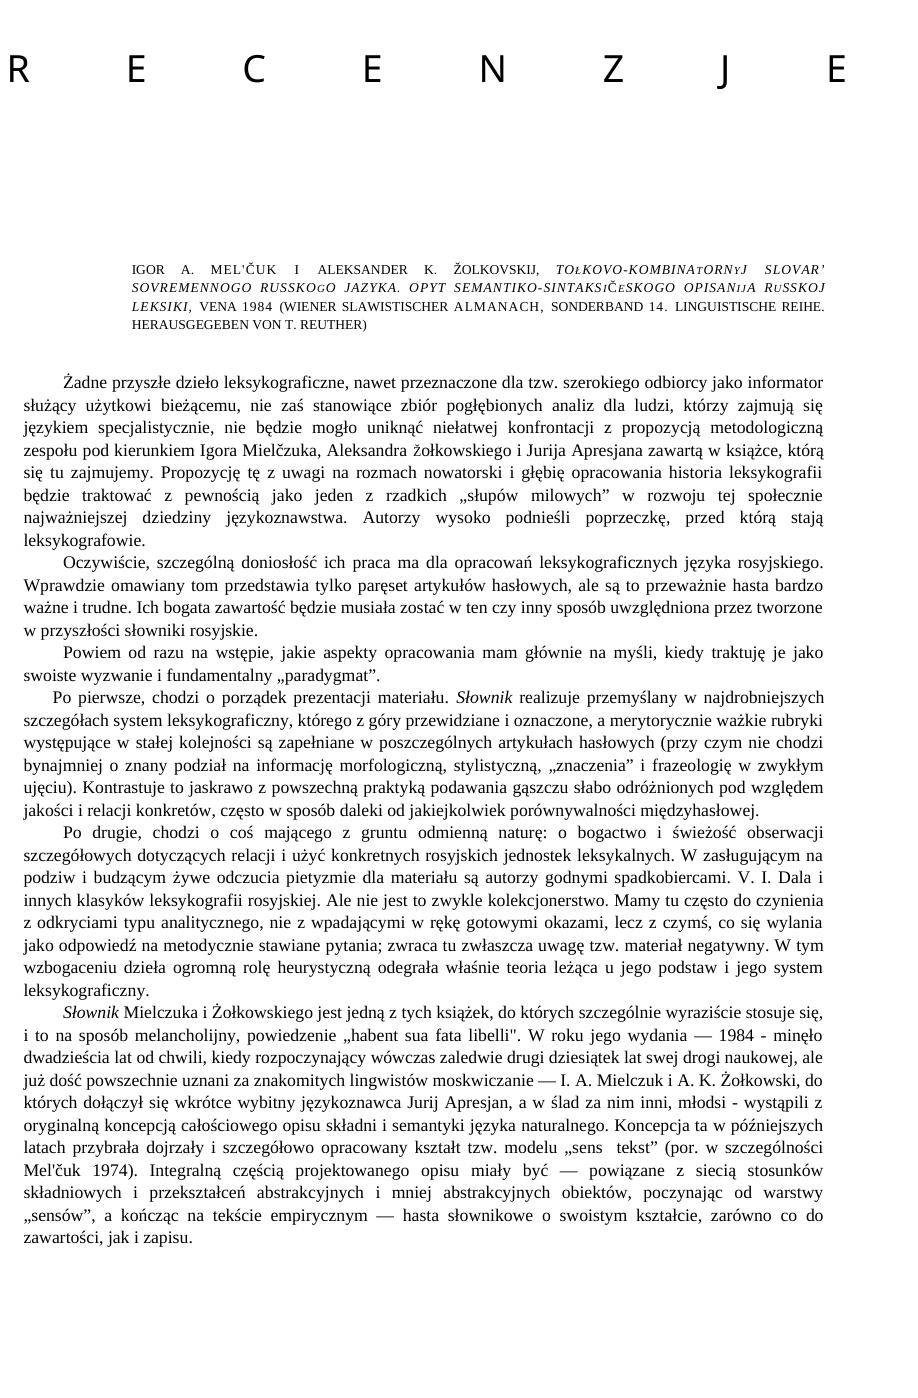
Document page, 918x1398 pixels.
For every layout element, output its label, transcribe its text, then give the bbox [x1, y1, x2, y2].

text Powiem od razu na wstępie, jakie aspekty opracowania mam głównie na myśli, kiedy traktuję je jako swoiste wyzwanie i fundamentalny „paradygmat”. [23, 641, 825, 686]
text Po pierwsze, chodzi o porządek prezentacji materiału. Słownik realizuje przemyślany w najdrobniejszych szczegółach system leksykograficzny, którego z góry przewidziane i oznaczone, a merytorycznie ważkie rubryki występujące w stałej kolejności są zapełniane w poszczególnych artykułach hasłowych (przy czym nie chodzi bynajmniej o znany podział na informację morfologiczną, stylistyczną, „znaczenia” i frazeologię w zwykłym ujęciu). Kontrastuje to jaskrawo z powszechną praktyką podawania gąszczu słabo odróżnionych pod względem jakości i relacji konkretów, często w sposób daleki od jakiejkolwiek porównywalności międzyhasłowej. [23, 686, 825, 821]
text RECENZJE [6, 53, 906, 90]
text Żadne przyszłe dzieło leksykograficzne, nawet przeznaczone dla tzw. szerokiego odbiorcy jako informator służący użytkowi bieżącemu, nie zaś stanowiące zbiór pogłębionych analiz dla ludzi, którzy zajmują się językiem specjalistycznie, nie będzie mogło uniknąć niełatwej konfrontacji z propozycją metodologiczną zespołu pod kierunkiem Igora Mielčzuka, Aleksandra Žołkowskiego i Jurija Apresjana zawartą w książce, którą się tu zajmujemy. Propozycję tę z uwagi na rozmach nowatorski i głębię opracowania historia leksykografii będzie traktować z pewnością jako jeden z rzadkich „słupów milowych” w rozwoju tej społecznie najważniejszej dziedziny językoznawstwa. Autorzy wysoko podnieśli poprzeczkę, przed którą stają leksykografowie. [23, 371, 825, 551]
text IGOR A. MEL'ČUK I ALEKSANDER K. ŽOLKOVSKIJ, TOłKOVO-KOMBINAtORNyJ SLOVAR’ SOVREMENNOGO RUSSKOgO JAZYKA. OPYT SEMANTIKO-SINTAKSiČeSKOGO OPISANijA RuSSKOJ LEKSIKI, VENA 1984 (WIENER SLAWISTISCHER ALMANACH, SONDERBAND 14. LINGUISTISCHE REIHE. HERAUSGEGEBEN VON T. REUTHER) [132, 259, 825, 333]
text Oczywiście, szczególną doniosłość ich praca ma dla opracowań leksykograficznych języka rosyjskiego. Wprawdzie omawiany tom przedstawia tylko paręset artykułów hasłowych, ale są to przeważnie hasta bardzo ważne i trudne. Ich bogata zawartość będzie musiała zostać w ten czy inny sposób uwzględniona przez tworzone w przyszłości słowniki rosyjskie. [23, 551, 825, 641]
text Po drugie, chodzi o coś mającego z gruntu odmienną naturę: o bogactwo i świeżość obserwacji szczegółowych dotyczących relacji i użyć konkretnych rosyjskich jednostek leksykalnych. W zasługującym na podziw i budzącym żywe odczucia pietyzmie dla materiału są autorzy godnymi spadkobiercami. V. I. Dala i innych klasyków leksykografii rosyjskiej. Ale nie jest to zwykle kolekcjonerstwo. Mamy tu często do czynienia z odkryciami typu analitycznego, nie z wpadającymi w rękę gotowymi okazami, lecz z czymś, co się wylania jako odpowiedź na metodycznie stawiane pytania; zwraca tu zwłaszcza uwagę tzw. materiał negatywny. W tym wzbogaceniu dzieła ogromną rolę heurystyczną odegrała właśnie teoria leżąca u jego podstaw i jego system leksykograficzny. [23, 821, 825, 1001]
text Słownik Mielczuka i Żołkowskiego jest jedną z tych książek, do których szczególnie wyraziście stosuje się, i to na sposób melancholijny, powiedzenie „habent sua fata libelli". W roku jego wydania — 1984 - minęło dwadzieścia lat od chwili, kiedy rozpoczynający wówczas zaledwie drugi dziesiątek lat swej drogi naukowej, ale już dość powszechnie uznani za znakomitych lingwistów moskwiczanie — I. A. Mielczuk i A. K. Żołkowski, do których dołączył się wkrótce wybitny językoznawca Jurij Apresjan, a w ślad za nim inni, młodsi - wystąpili z oryginalną koncepcją całościowego opisu składni i semantyki języka naturalnego. Koncepcja ta w późniejszych latach przybrała dojrzały i szczegółowo opracowany kształt tzw. modelu „sens tekst” (por. w szczególności Mel'čuk 1974). Integralną częścią projektowanego opisu miały być — powiązane z siecią stosunków składniowych i przekształceń abstrakcyjnych i mniej abstrakcyjnych obiektów, poczynając od warstwy „sensów”, a kończąc na tekście empirycznym — hasta słownikowe o swoistym kształcie, zarówno co do zawartości, jak i zapisu. [23, 1001, 825, 1248]
